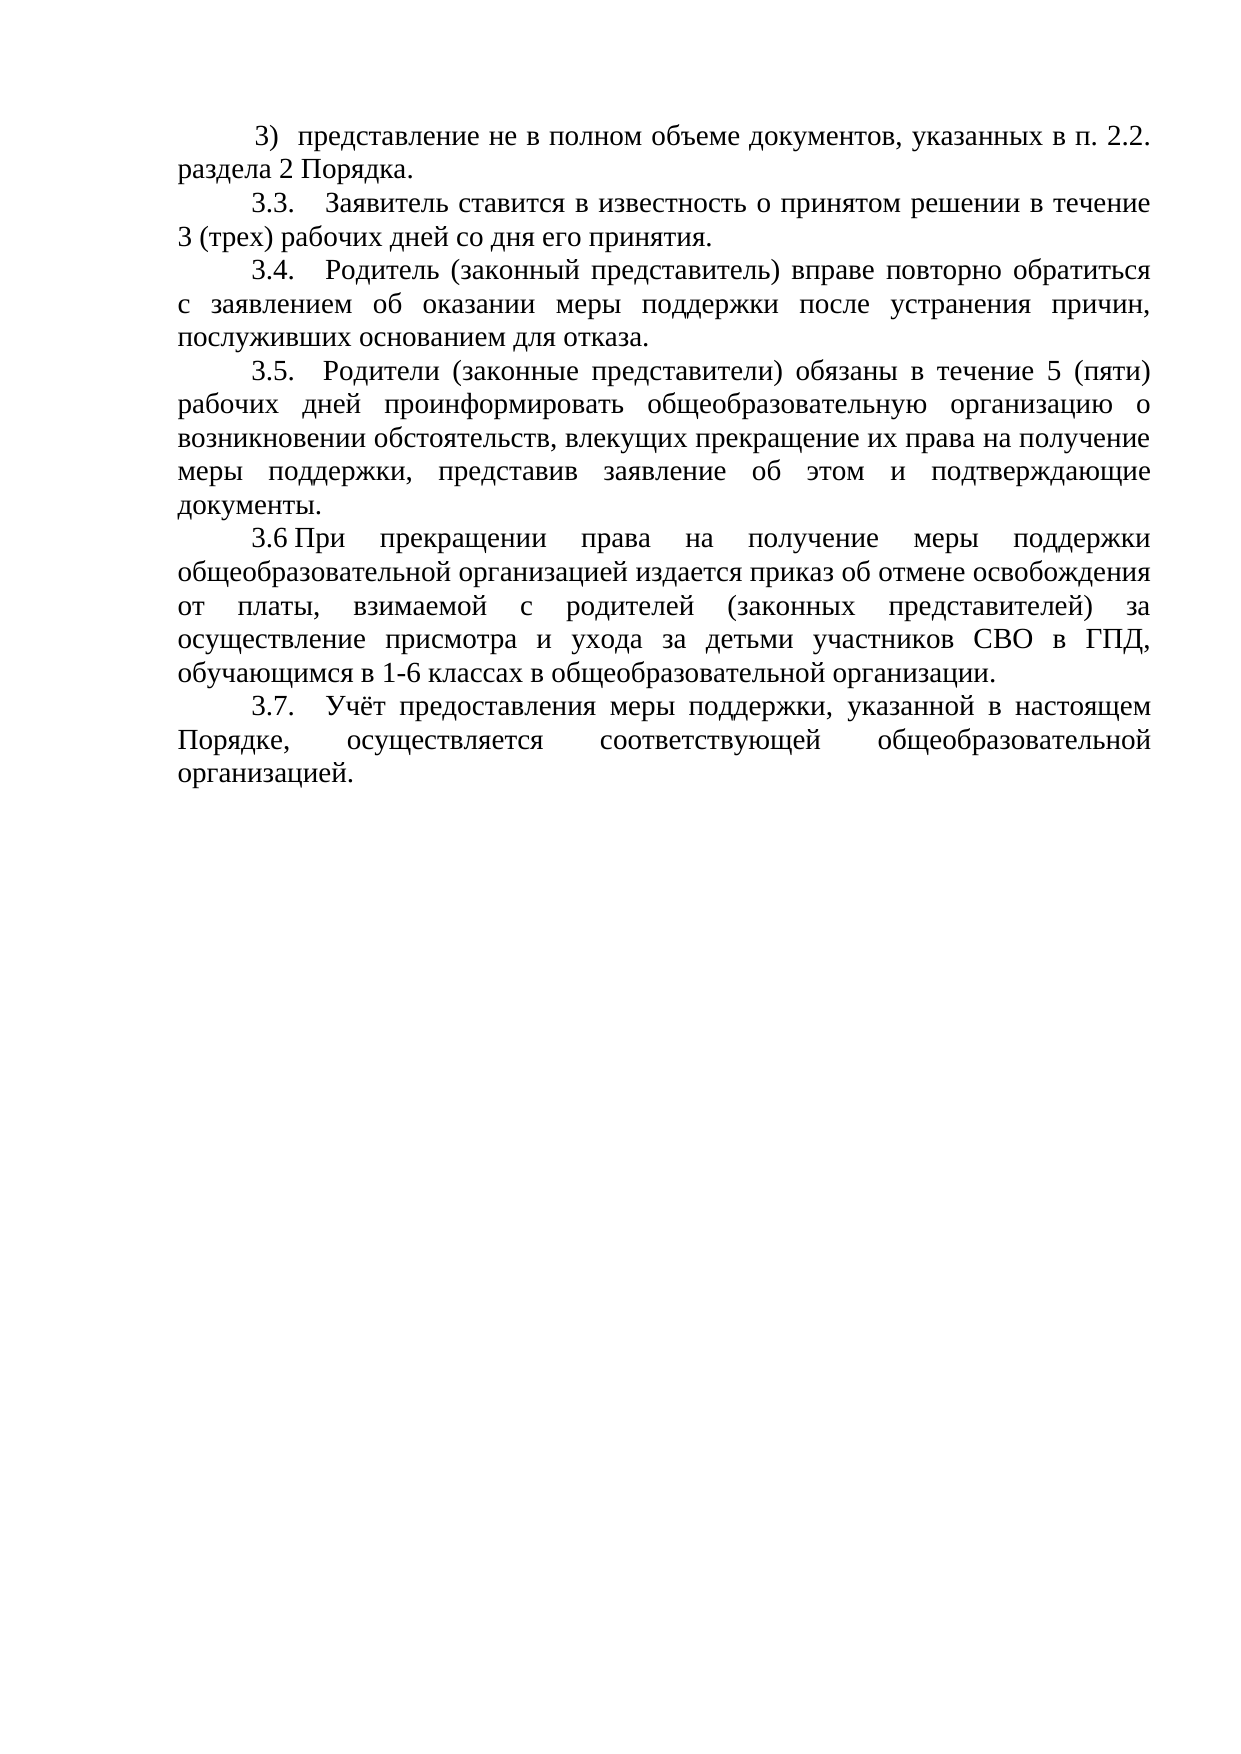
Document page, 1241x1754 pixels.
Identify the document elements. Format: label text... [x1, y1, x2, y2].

list При прекращении права на получение меры поддержки общеобразовательной организацией издается приказ об отмене освобождения от платы, взимаемой с родителей (законных представителей) за осуществление присмотра и ухода за детьми участников СВО в ГПД, обучающимся в 1-6 классах в общеобразовательной организации. [177, 521, 1152, 688]
list Родители (законные представители) обязаны в течение 5 (пяти) рабочих дней проинформировать общеобразовательную организацию о возникновении обстоятельств, влекущих прекращение их права на получение меры поддержки, представив заявление об этом и подтверждающие документы. [177, 353, 1152, 521]
list Учёт предоставления меры поддержки, указанной в настоящем Порядке, осуществляется соответствующей общеобразовательной организацией. [177, 688, 1152, 789]
list Заявитель ставится в известность о принятом решении в течение 3 (трех) рабочих дней со дня его принятия. [177, 185, 1152, 252]
list Родитель (законный представитель) вправе повторно обратиться с заявлением об оказании меры поддержки после устранения причин, послуживших основанием для отказа. [177, 252, 1152, 353]
list представление не в полном объеме документов, указанных в п. 2.2. раздела 2 Порядка. [177, 118, 1152, 185]
